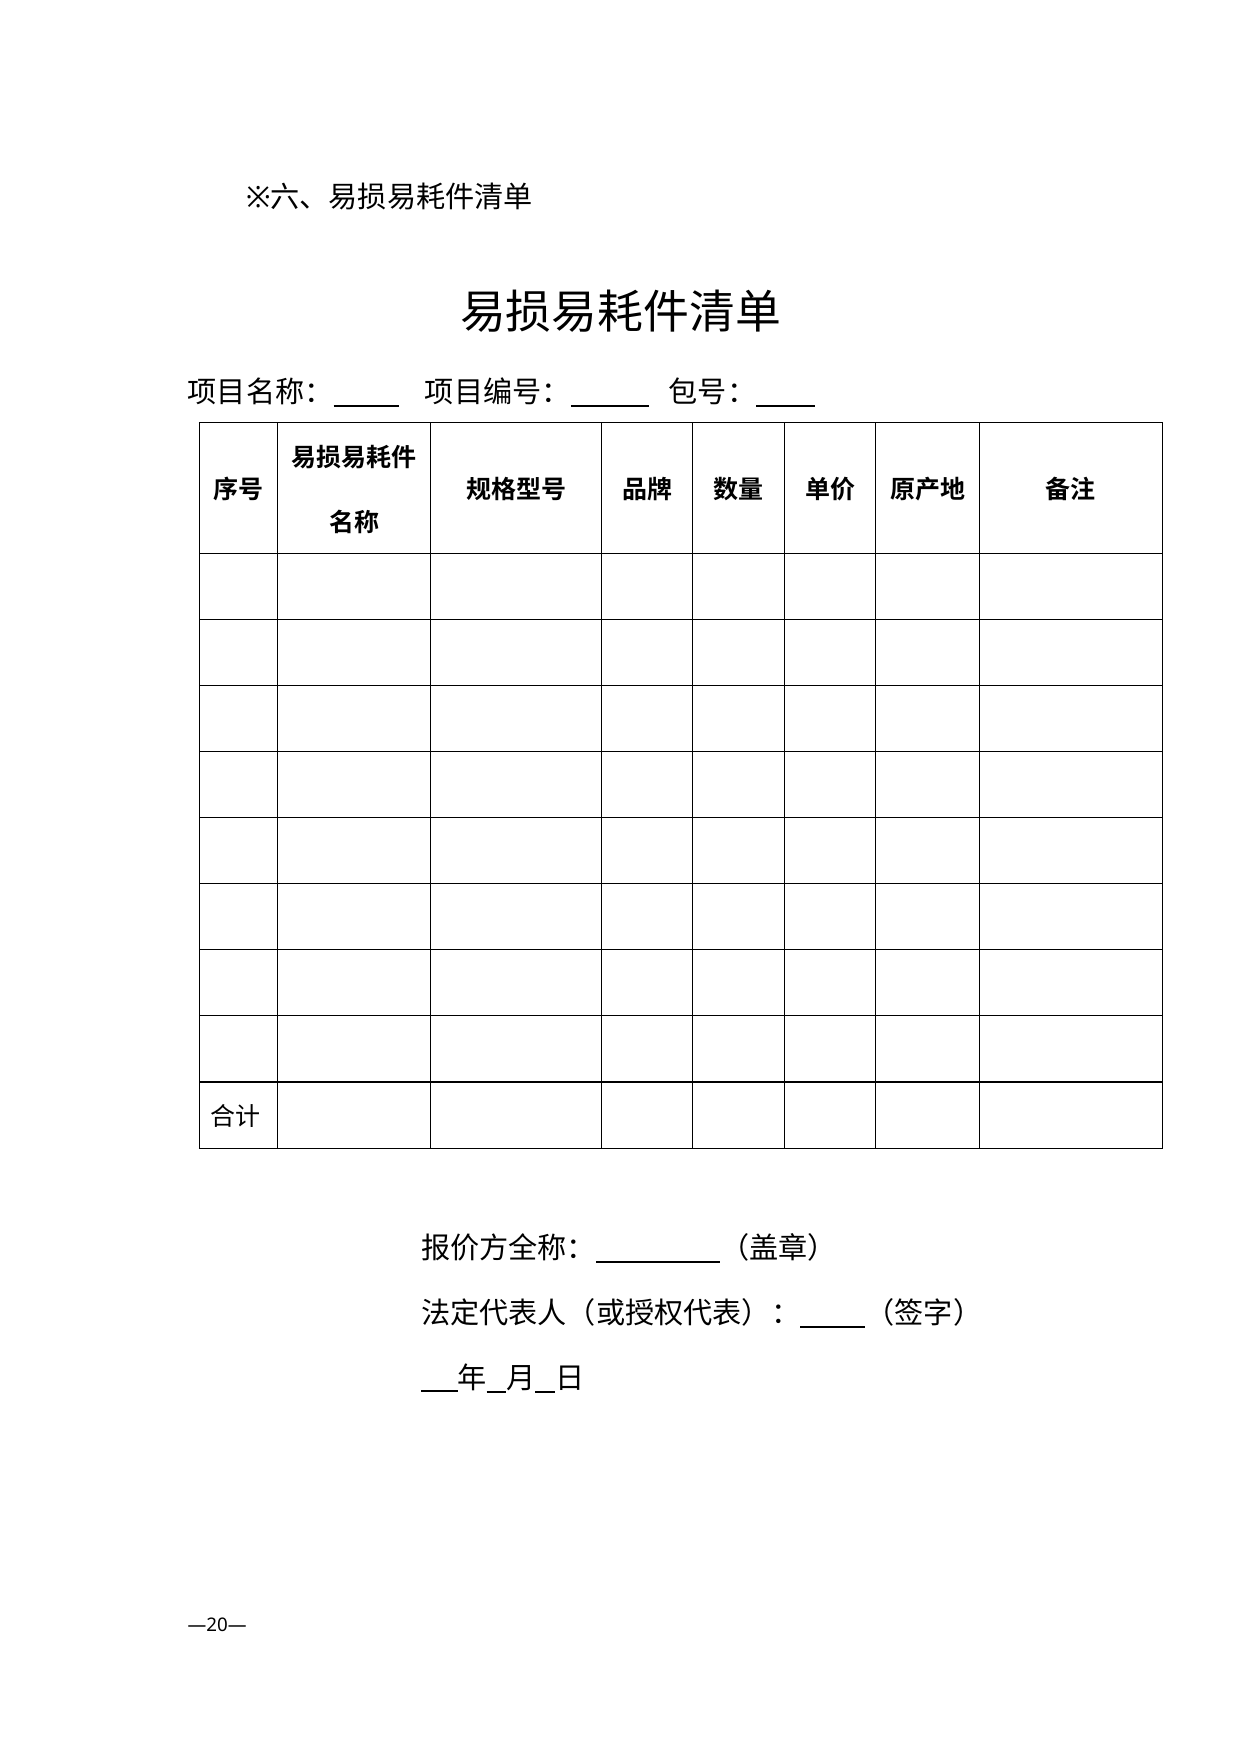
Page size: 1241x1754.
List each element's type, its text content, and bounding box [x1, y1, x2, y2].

table_cell [693, 884, 784, 949]
table_cell [431, 554, 601, 619]
table_cell [602, 686, 692, 751]
table_cell [876, 686, 979, 751]
table_cell [431, 686, 601, 751]
table_cell [602, 1083, 692, 1147]
table_cell [876, 884, 979, 949]
table_cell [785, 1083, 875, 1147]
table_cell [693, 620, 784, 685]
table_header 品牌 [602, 423, 692, 553]
table_cell [602, 620, 692, 685]
table_cell [431, 950, 601, 1015]
table_cell [200, 686, 277, 751]
table_cell [200, 752, 277, 817]
table_cell [693, 686, 784, 751]
table_cell [602, 950, 692, 1015]
table_cell [602, 1016, 692, 1081]
table_cell [278, 686, 430, 751]
table_cell [876, 950, 979, 1015]
table_cell [602, 554, 692, 619]
table_cell [876, 1083, 979, 1147]
table_cell [278, 818, 430, 883]
table_cell [785, 554, 875, 619]
table_cell [693, 752, 784, 817]
table_cell [431, 818, 601, 883]
table_cell [785, 950, 875, 1015]
table_header 规格型号 [431, 423, 601, 553]
table_cell [693, 1016, 784, 1081]
table_cell [785, 686, 875, 751]
text 项目名称： 项目编号： 包号： [187, 357, 1053, 422]
table_header 易损易耗件名称 [278, 423, 430, 553]
table_cell [200, 884, 277, 949]
table_header 单价 [785, 423, 875, 553]
table_cell [785, 620, 875, 685]
table_cell [602, 752, 692, 817]
table_cell [876, 554, 979, 619]
table_cell [200, 1016, 277, 1081]
text 年 月 日 [187, 1343, 1053, 1408]
table_cell [431, 1016, 601, 1081]
table_cell [785, 884, 875, 949]
table_cell [278, 950, 430, 1015]
table_cell [693, 818, 784, 883]
table_cell [785, 752, 875, 817]
table_cell 合计 [200, 1083, 277, 1147]
table_header 原产地 [876, 423, 979, 553]
table_cell [980, 1083, 1162, 1147]
table_cell [431, 884, 601, 949]
table_cell [200, 554, 277, 619]
table_cell [431, 752, 601, 817]
table_cell [785, 1016, 875, 1081]
table_cell [431, 1083, 601, 1147]
table_cell [431, 620, 601, 685]
table_cell [278, 884, 430, 949]
table_cell [980, 686, 1162, 751]
table_cell [980, 620, 1162, 685]
table_header 备注 [980, 423, 1162, 553]
table_cell [693, 1083, 784, 1147]
text 报价方全称： （盖章） [187, 1213, 1053, 1278]
table_cell [200, 620, 277, 685]
table_cell [876, 1016, 979, 1081]
table_cell [876, 752, 979, 817]
table_cell [980, 884, 1162, 949]
table_cell [693, 554, 784, 619]
table_cell [980, 950, 1162, 1015]
table_cell [278, 554, 430, 619]
table_cell [278, 1083, 430, 1147]
table_cell [980, 554, 1162, 619]
table_cell [602, 884, 692, 949]
table_cell [200, 950, 277, 1015]
table_cell [278, 1016, 430, 1081]
table_header 序号 [200, 423, 277, 553]
table_cell [200, 818, 277, 883]
table_cell [278, 620, 430, 685]
table_cell [980, 818, 1162, 883]
text ※六、易损易耗件清单 [187, 162, 1053, 227]
table_cell [876, 620, 979, 685]
table_cell [876, 818, 979, 883]
table_cell [693, 950, 784, 1015]
table_cell [278, 752, 430, 817]
table_cell [785, 818, 875, 883]
text 法定代表人（或授权代表）： （签字） [187, 1278, 1053, 1343]
table_cell [980, 1016, 1162, 1081]
text 易损易耗件清单 [187, 259, 1053, 357]
table_header 数量 [693, 423, 784, 553]
table_cell [602, 818, 692, 883]
table_cell [980, 752, 1162, 817]
